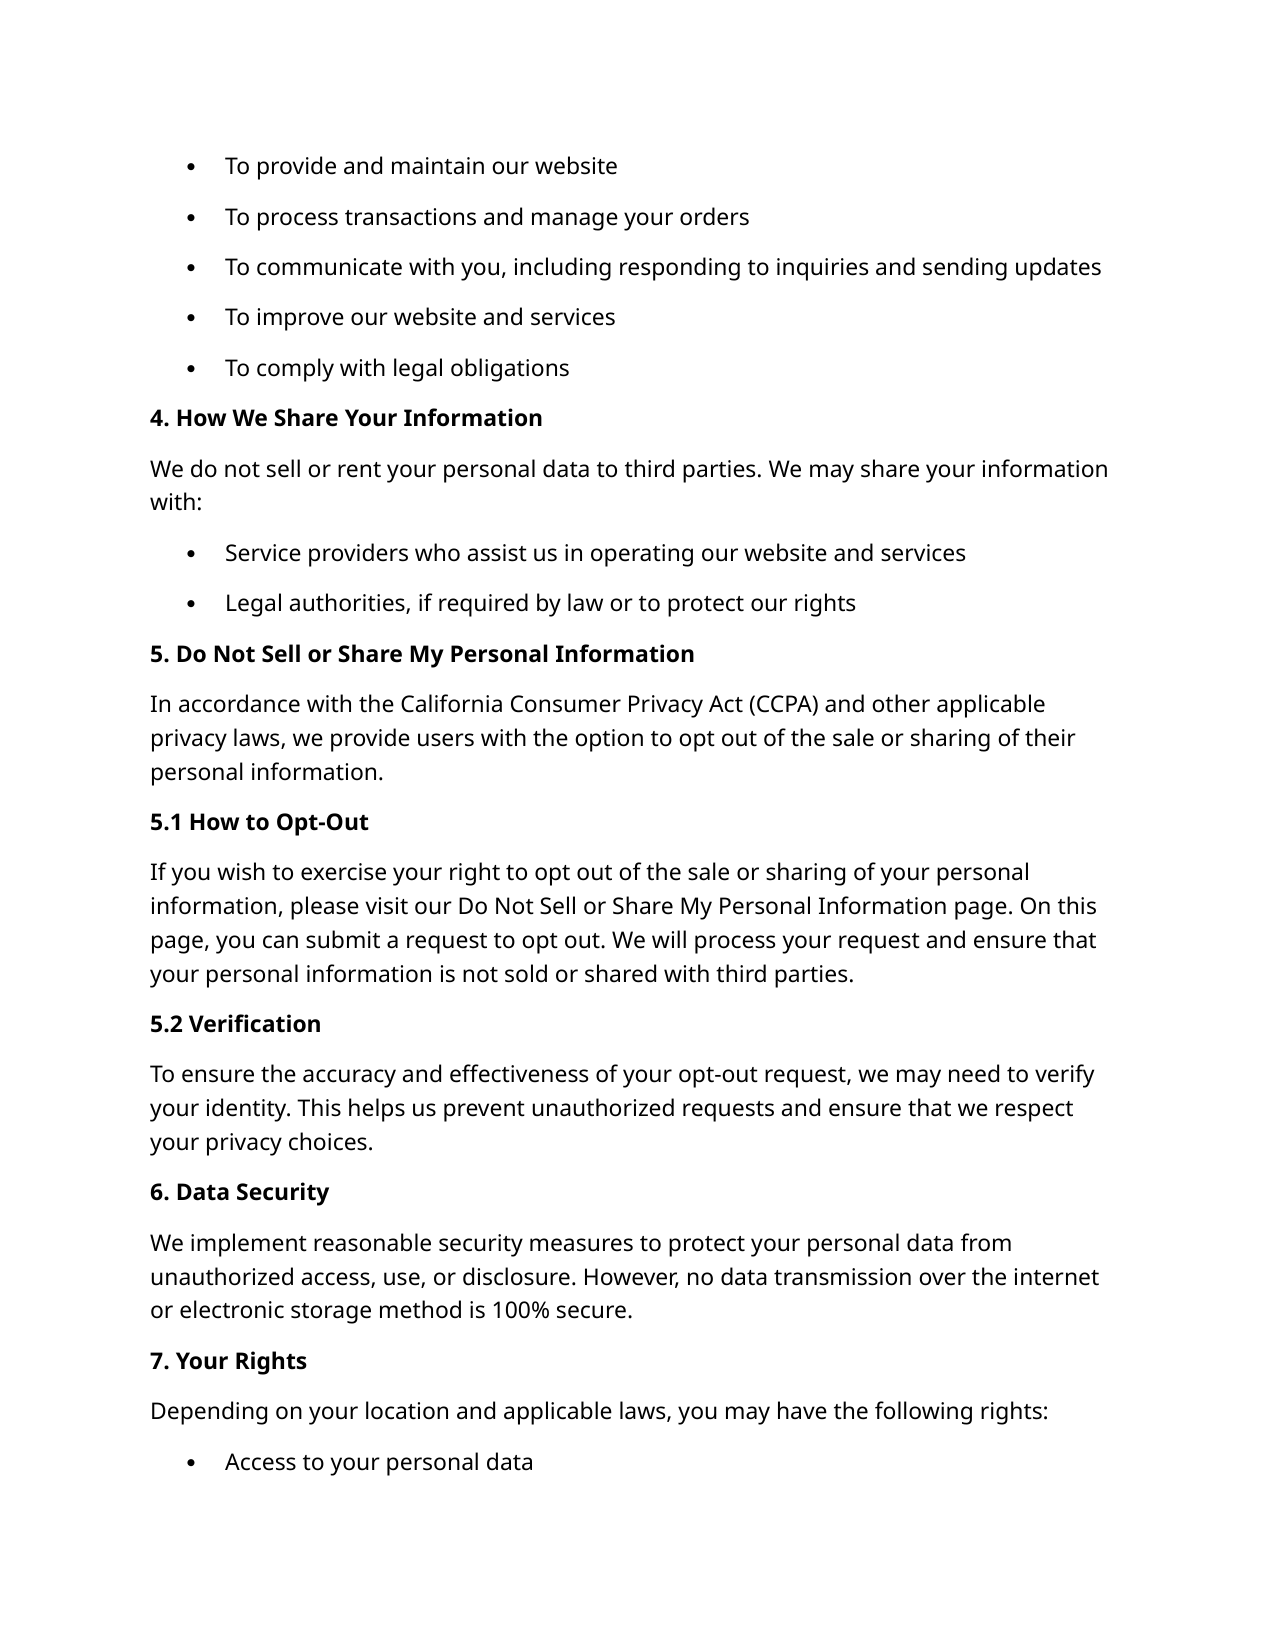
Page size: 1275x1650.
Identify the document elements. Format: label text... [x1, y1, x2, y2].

list Access to your personal data [187, 1445, 1125, 1477]
text If you wish to exercise your right to opt out of the sale or sharing of your personal information, please visit our Do Not Sell or Share My Personal Information page. On this page, you can submit a request to opt out. We will process your request and ensure that your personal information is not sold or shared with third parties. [150, 856, 1125, 989]
list To provide and maintain our website [187, 150, 1125, 181]
list Legal authorities, if required by law or to protect our rights [187, 587, 1125, 618]
list To improve our website and services [187, 301, 1125, 332]
list To process transactions and manage your orders [187, 200, 1125, 232]
text We implement reasonable security measures to protect your personal data from unauthorized access, use, or disclosure. However, no data transmission over the internet or electronic storage method is 100% secure. [150, 1227, 1125, 1325]
text 5. Do Not Sell or Share My Personal Information [150, 637, 1125, 669]
text To ensure the accuracy and effectiveness of your opt-out request, we may need to verify your identity. This helps us prevent unauthorized requests and ensure that we respect your privacy choices. [150, 1058, 1125, 1157]
text We do not sell or rent your personal data to third parties. We may share your information with: [150, 452, 1125, 517]
text 7. Your Rights [150, 1344, 1125, 1376]
list To comply with legal obligations [187, 352, 1125, 383]
list To communicate with you, including responding to inquiries and sending updates [187, 251, 1125, 282]
text 4. How We Share Your Information [150, 402, 1125, 433]
list Service providers who assist us in operating our website and services [187, 537, 1125, 568]
text In accordance with the California Consumer Privacy Act (CCPA) and other applicable privacy laws, we provide users with the option to opt out of the sale or sharing of their personal information. [150, 688, 1125, 787]
text 6. Data Security [150, 1176, 1125, 1207]
text 5.2 Verification [150, 1008, 1125, 1039]
text 5.1 How to Opt-Out [150, 806, 1125, 837]
text Depending on your location and applicable laws, you may have the following rights: [150, 1395, 1125, 1426]
